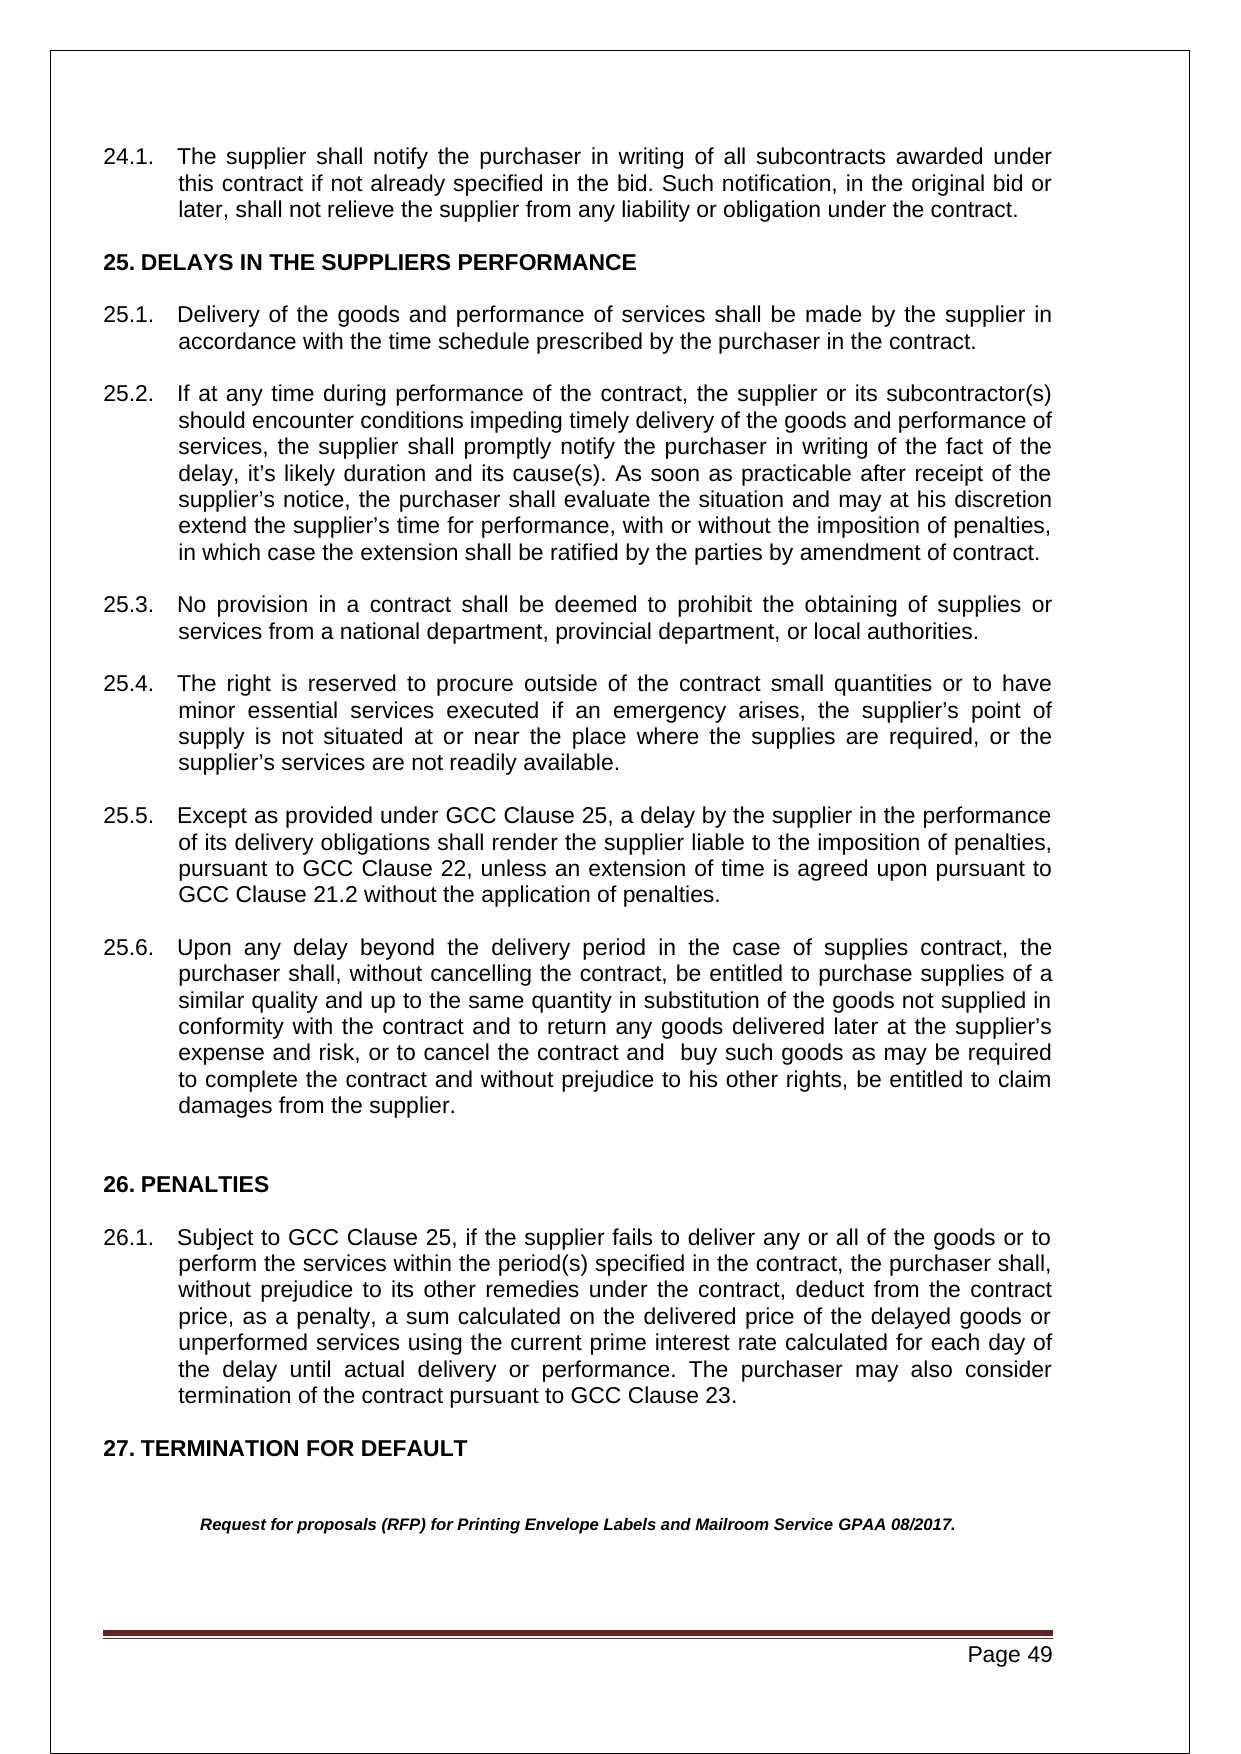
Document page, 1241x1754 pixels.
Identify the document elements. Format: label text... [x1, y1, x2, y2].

list The supplier shall notify the purchaser in writing of all subcontracts awarded under this contract if not already specified in the bid. Such notification, in the original bid or later, shall not relieve the supplier from any liability or obligation under the contract. [103, 143, 1053, 222]
list If at any time during performance of the contract, the supplier or its subcontractor(s) should encounter conditions impeding timely delivery of the goods and performance of services, the supplier shall promptly notify the purchaser in writing of the fact of the delay, it’s likely duration and its cause(s). As soon as practicable after receipt of the supplier’s notice, the purchaser shall evaluate the situation and may at his discretion extend the supplier’s time for performance, with or without the imposition of penalties, in which case the extension shall be ratified by the parties by amendment of contract. [103, 380, 1053, 565]
list The right is reserved to procure outside of the contract small quantities or to have minor essential services executed if an emergency arises, the supplier’s point of supply is not situated at or near the place where the supplies are required, or the supplier’s services are not readily available. [103, 670, 1053, 776]
list Subject to GCC Clause 25, if the supplier fails to deliver any or all of the goods or to perform the services within the period(s) specified in the contract, the purchaser shall, without prejudice to its other remedies under the contract, deduct from the contract price, as a penalty, a sum calculated on the delivered price of the delayed goods or unperformed services using the current prime interest rate calculated for each day of the delay until actual delivery or performance. The purchaser may also consider termination of the contract pursuant to GCC Clause 23. [103, 1224, 1053, 1408]
list TERMINATION FOR DEFAULT [103, 1434, 1053, 1461]
list Upon any delay beyond the delivery period in the case of supplies contract, the purchaser shall, without cancelling the contract, be entitled to purchase supplies of a similar quality and up to the same quantity in substitution of the goods not supplied in conformity with the contract and to return any goods delivered later at the supplier’s expense and risk, or to cancel the contract and buy such goods as may be required to complete the contract and without prejudice to his other rights, be entitled to claim damages from the supplier. [103, 934, 1053, 1118]
list DELAYS IN THE SUPPLIERS PERFORMANCE [103, 249, 1053, 275]
list PENALTIES [103, 1171, 1053, 1197]
list Except as provided under GCC Clause 25, a delay by the supplier in the performance of its delivery obligations shall render the supplier liable to the imposition of penalties, pursuant to GCC Clause 22, unless an extension of time is agreed upon pursuant to GCC Clause 21.2 without the application of penalties. [103, 802, 1053, 907]
list No provision in a contract shall be deemed to prohibit the obtaining of supplies or services from a national department, provincial department, or local authorities. [103, 591, 1053, 644]
list Delivery of the goods and performance of services shall be made by the supplier in accordance with the time schedule prescribed by the purchaser in the contract. [103, 301, 1053, 354]
